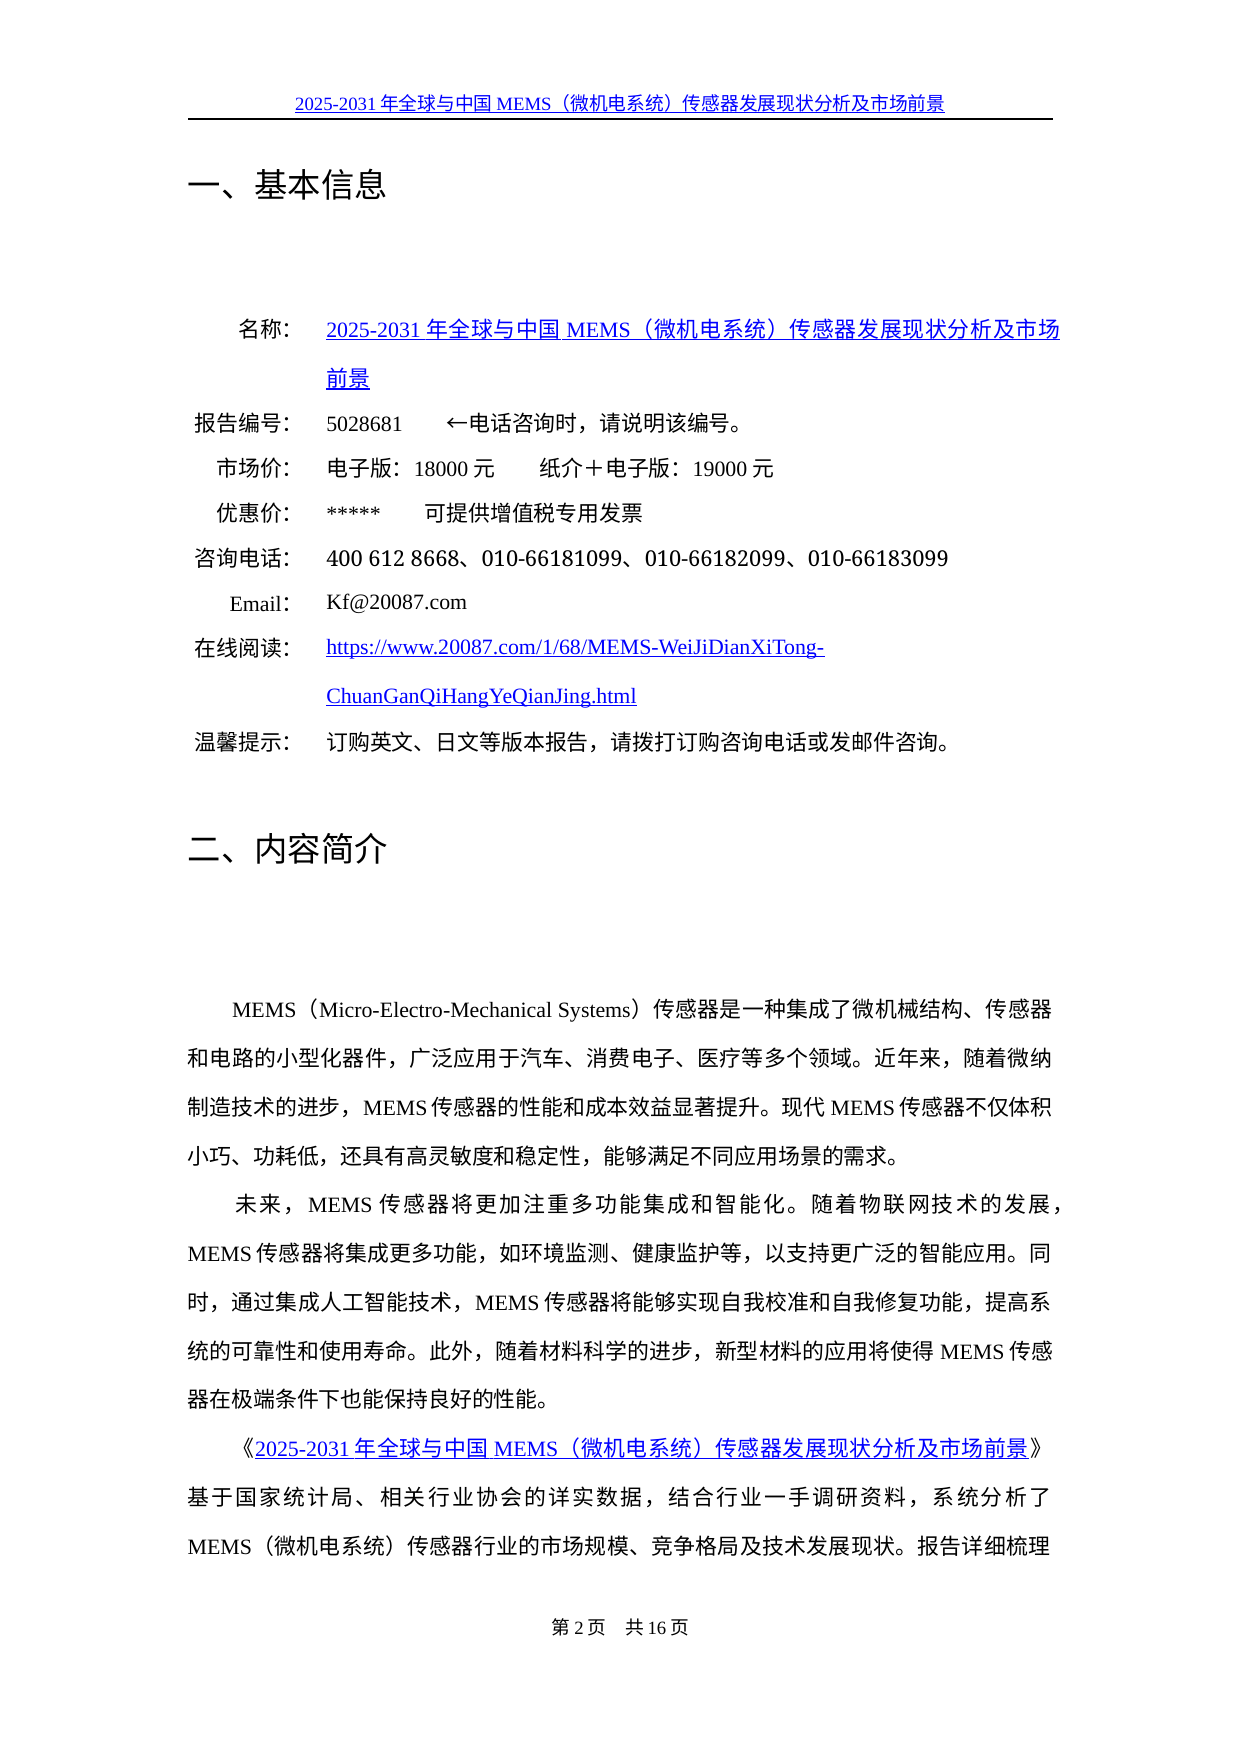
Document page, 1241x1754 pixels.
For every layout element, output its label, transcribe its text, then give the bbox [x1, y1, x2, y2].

table_cell ***** 可提供增值税专用发票 [315, 495, 1073, 540]
table_cell 电子版：18000 元 纸介＋电子版：19000 元 [315, 450, 1073, 495]
table_header 2025-2031年全球与中国MEMS（微机电系统）传感器发展现状分析及市场前景 [315, 312, 1073, 405]
table_cell 温馨提示： [167, 724, 315, 769]
table_cell Email： [167, 585, 315, 630]
table_cell 在线阅读： [167, 630, 315, 724]
table_cell Kf@20087.com [315, 585, 1073, 630]
title 二、内容简介 [187, 814, 1053, 879]
table_cell 市场价： [167, 450, 315, 495]
table_cell 咨询电话： [167, 540, 315, 585]
table_header 名称： [167, 312, 315, 405]
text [187, 992, 1053, 1561]
table_cell 优惠价： [167, 495, 315, 540]
table_cell 400 612 8668、010-66181099、010-66182099、010-66183099 [315, 540, 1073, 585]
table_cell [315, 630, 1073, 724]
title 一、基本信息 [187, 150, 1053, 215]
table_cell 5028681 ←电话咨询时，请说明该编号。 [315, 405, 1073, 450]
table_cell 订购英文、日文等版本报告，请拨打订购咨询电话或发邮件咨询。 [315, 724, 1073, 769]
table_cell 报告编号： [167, 405, 315, 450]
